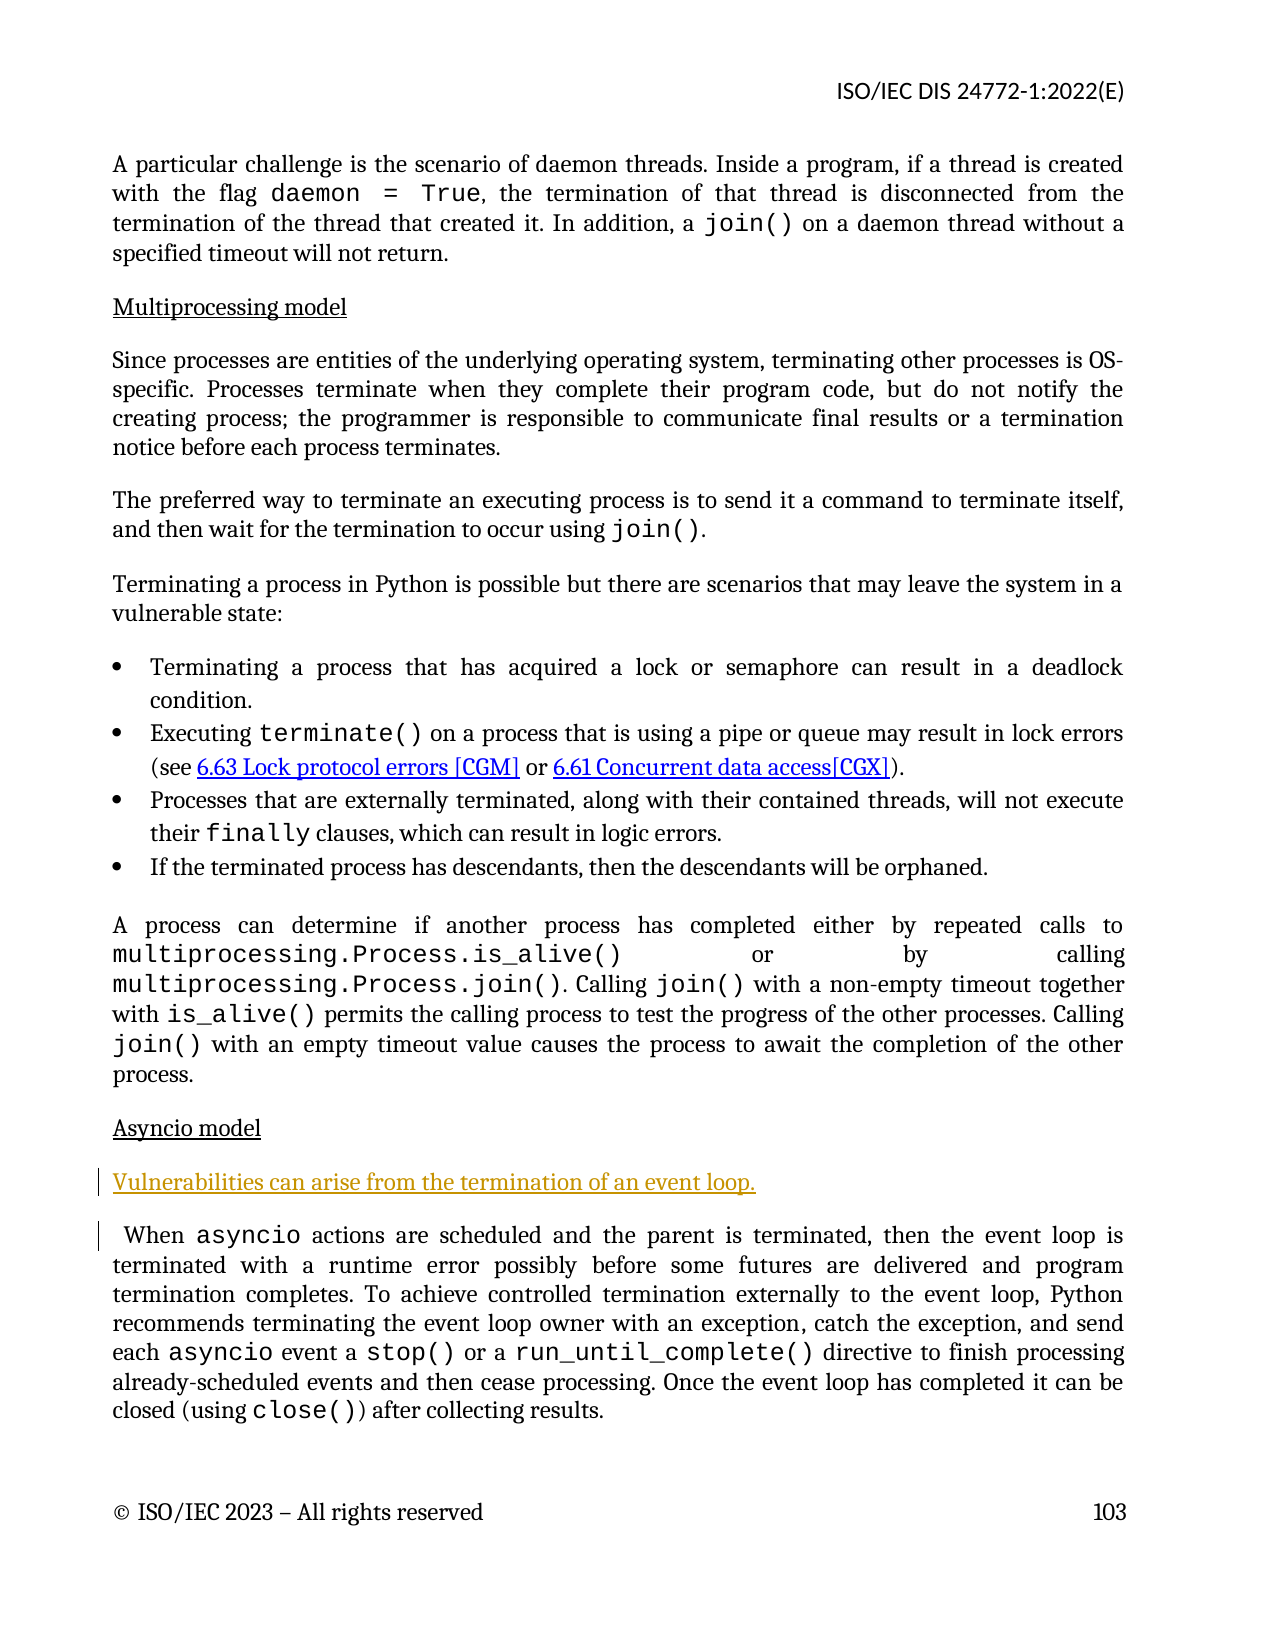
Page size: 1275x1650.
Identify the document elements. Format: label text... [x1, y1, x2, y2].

text Terminating a process in Python is possible but there are scenarios that may leave the system in a vulnerable state: [112, 570, 1125, 627]
text Since processes are entities of the underlying operating system, terminating other processes is OS-specific. Processes terminate when they complete their program code, but do not notify the creating process; the programmer is responsible to communicate final results or a termination notice before each process terminates. [112, 346, 1125, 461]
text The preferred way to terminate an executing process is to send it a command to terminate itself, and then wait for the termination to occur using join(). [112, 486, 1125, 545]
text A process can determine if another process has completed either by repeated calls to multiprocessing.Process.is_alive() or by calling multiprocessing.Process.join(). Calling join() with a non-empty timeout together with is_alive() permits the calling process to test the progress of the other processes. Calling join() with an empty timeout value causes the process to await the completion of the other process. [112, 911, 1125, 1089]
text Asyncio model [112, 1114, 1125, 1143]
text When asyncio actions are scheduled and the parent is terminated, then the event loop is terminated with a runtime error possibly before some futures are delivered and program termination completes. To achieve controlled termination externally to the event loop, Python recommends terminating the event loop owner with an exception, catch the exception, and send each asyncio event a stop() or a run_until_complete() directive to finish processing already-scheduled events and then cease processing. Once the event loop has completed it can be closed (using close()) after collecting results. [112, 1221, 1125, 1426]
text Executing terminate() on a process that is using a pipe or queue may result in lock errors (see 6.63 Lock protocol errors [CGM] or 6.61 Concurrent data access[CGX]). [112, 718, 1125, 782]
text Terminating a process that has acquired a lock or semaphore can result in a deadlock condition. [112, 652, 1125, 714]
text If the terminated process has descendants, then the descendants will be orphaned. [112, 853, 1125, 882]
text A particular challenge is the scenario of daemon threads. Inside a program, if a thread is created with the flag daemon = True, the termination of that thread is disconnected from the termination of the thread that created it. In addition, a join() on a daemon thread without a specified timeout will not return. [112, 150, 1125, 267]
text Processes that are externally terminated, along with their contained threads, will not execute their finally clauses, which can result in logic errors. [112, 786, 1125, 849]
text Multiprocessing model [112, 292, 1125, 321]
